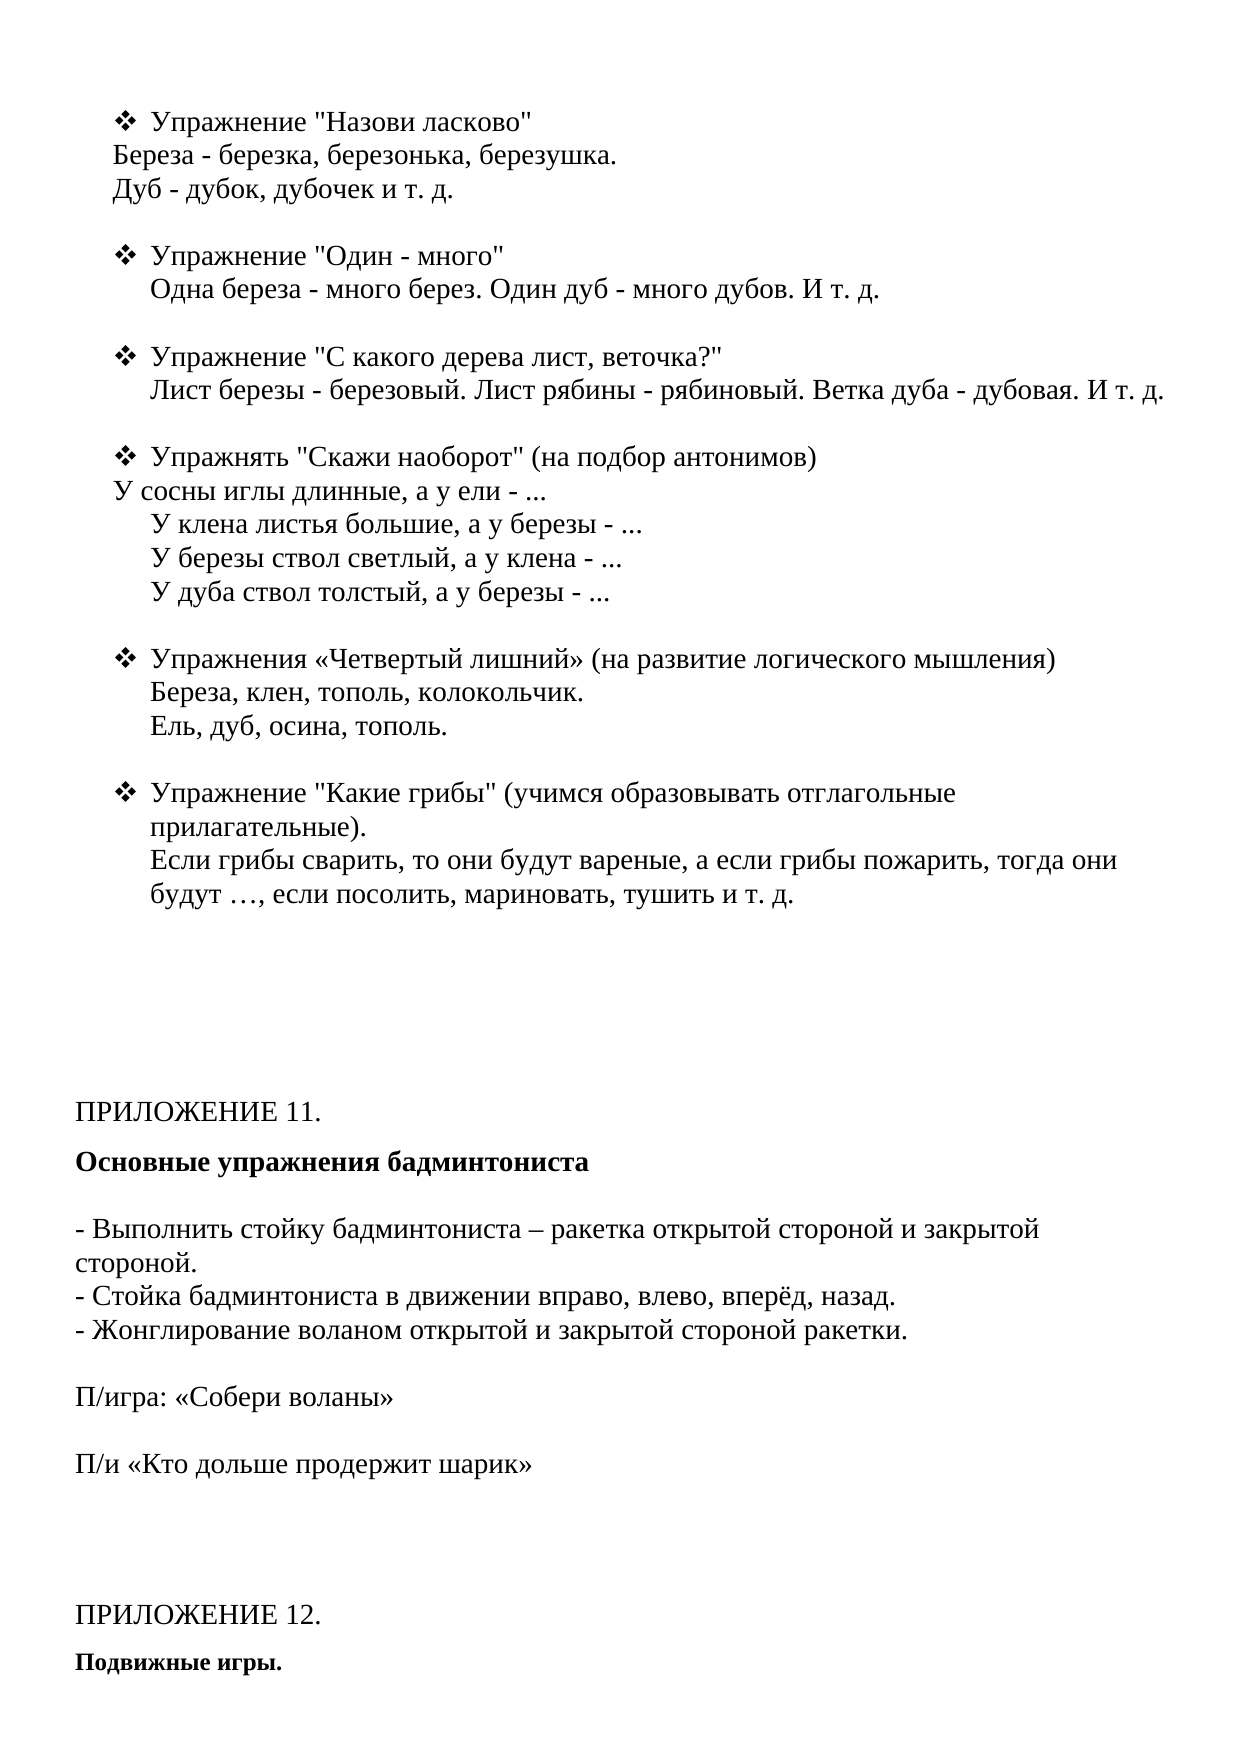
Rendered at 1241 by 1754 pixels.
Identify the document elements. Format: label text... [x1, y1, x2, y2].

list Упражнение "С какого дерева лист, веточка?" [112, 339, 1165, 372]
list Упражнение "Назови ласково" [112, 104, 1165, 137]
text Дуб - дубок, дубочек и т. д. [112, 171, 1165, 204]
text - Стойка бадминтониста в движении вправо, влево, вперёд, назад. [75, 1278, 1165, 1312]
text У клена листья большие, а у березы - ... [150, 507, 1165, 540]
text Береза - березка, березонька, березушка. [112, 137, 1165, 171]
text - Жонглирование воланом открытой и закрытой стороной ракетки. [75, 1312, 1165, 1345]
text П/и «Кто дольше продержит шарик» [75, 1446, 1165, 1479]
list Упражнение "Один - много" [112, 238, 1165, 272]
text ПРИЛОЖЕНИЕ 11. [75, 1094, 1165, 1127]
text У дуба ствол толстый, а у березы - ... [150, 574, 1165, 607]
text - Выполнить стойку бадминтониста – ракетка открытой стороной и закрытой стороной. [75, 1211, 1165, 1278]
list Упражнение "Какие грибы" (учимся образовывать отглагольные прилагательные). [112, 775, 1165, 842]
text Береза, клен, тополь, колокольчик. [150, 674, 1165, 708]
text Ель, дуб, осина, тополь. [150, 708, 1165, 742]
text Основные упражнения бадминтониста [75, 1144, 1165, 1178]
text У березы ствол светлый, а у клена - ... [150, 540, 1165, 574]
text П/игра: «Собери воланы» [75, 1379, 1165, 1412]
text Одна береза - много берез. Один дуб - много дубов. И т. д. [150, 272, 1165, 305]
text Если грибы сварить, то они будут вареные, а если грибы пожарить, тогда они будут …, если посолить, мариновать, тушить и т. д. [150, 842, 1165, 909]
text Лист березы - березовый. Лист рябины - рябиновый. Ветка дуба - дубовая. И т. д. [150, 372, 1165, 406]
list Упражнения «Четвертый лишний» (на развитие логического мышления) [112, 641, 1165, 674]
text У сосны иглы длинные, а у ели - ... [112, 473, 1165, 507]
list Упражнять "Скажи наоборот" (на подбор антонимов) [112, 439, 1165, 473]
text ПРИЛОЖЕНИЕ 12. [75, 1597, 1165, 1631]
text Подвижные игры. [75, 1647, 1165, 1676]
